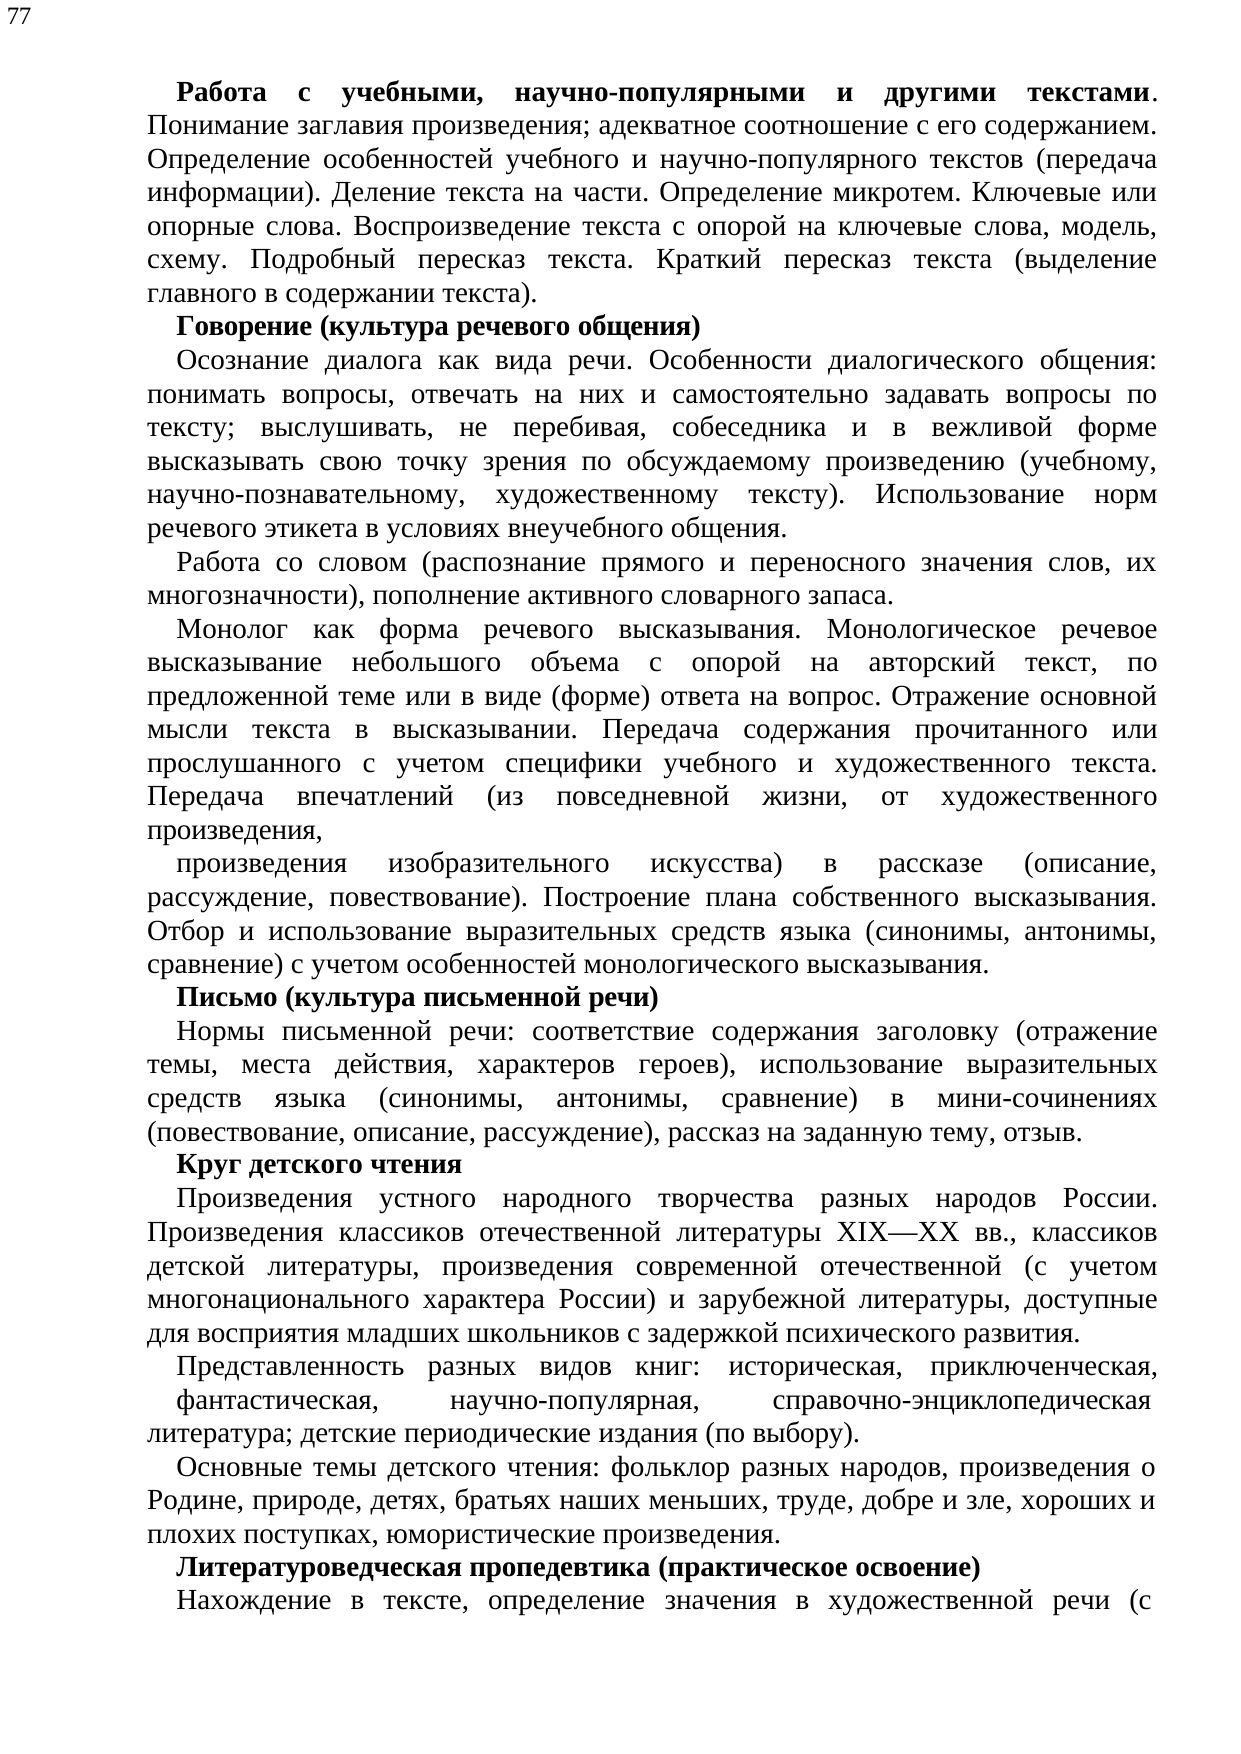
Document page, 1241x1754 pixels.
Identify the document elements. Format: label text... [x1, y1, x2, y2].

text Монолог как форма речевого высказывания. Монологическое речевое высказывание небольшого объема с опорой на авторский текст, по предложенной теме или в виде (форме) ответа на вопрос. Отражение основной мысли текста в высказывании. Передача содержания прочитанного или прослушанного с учетом специфики учебного и художественного текста. Передача впечатлений (из повседневной жизни, от художественного произведения, [147, 611, 1158, 846]
subtitle Круг детского чтения [176, 1147, 1234, 1181]
text Представленность разных видов книг: историческая, приключенческая, фантастическая, научно-популярная, справочно-энциклопедическая [176, 1348, 1158, 1415]
subtitle Литературоведческая пропедевтика (практическое освоение) [176, 1550, 1234, 1583]
text Работа со словом (распознание прямого и переносного значения слов, их многозначности), пополнение активного словарного запаса. [147, 544, 1157, 611]
text произведения изобразительного искусства) в рассказе (описание, рассуждение, повествование). Построение плана собственного высказывания. Отбор и использование выразительных средств языка (синонимы, антонимы, сравнение) с учетом особенностей монологического высказывания. [147, 846, 1158, 980]
text Осознание диалога как вида речи. Особенности диалогического общения: понимать вопросы, отвечать на них и самостоятельно задавать вопросы по тексту; выслушивать, не перебивая, собеседника и в вежливой форме высказывать свою точку зрения по обсуждаемому произведению (учебному, научно-познавательному, художественному тексту). Использование норм речевого этикета в условиях внеучебного общения. [147, 342, 1158, 544]
subtitle Письмо (культура письменной речи) [176, 980, 1234, 1013]
text Нормы письменной речи: соответствие содержания заголовку (отражение темы, места действия, характеров героев), использование выразительных средств языка (синонимы, антонимы, сравнение) в мини-сочинениях (повествование, описание, рассуждение), рассказ на заданную тему, отзыв. [147, 1013, 1158, 1147]
text литература; детские периодические издания (по выбору). [147, 1415, 1234, 1449]
subtitle Говорение (культура речевого общения) [176, 309, 1234, 342]
text Произведения устного народного творчества разных народов России. Произведения классиков отечественной литературы XIX—ХХ вв., классиков детской литературы, произведения современной отечественной (с учетом многонационального характера России) и зарубежной литературы, доступные для восприятия младших школьников с задержкой психического развития. [147, 1181, 1158, 1348]
text Работа с учебными, научно-популярными и другими текстами. Понимание заглавия произведения; адекватное соотношение с его содержанием. Определение особенностей учебного и научно-популярного текстов (передача информации). Деление текста на части. Определение микротем. Ключевые или опорные слова. Воспроизведение текста с опорой на ключевые слова, модель, схему. Подробный пересказ текста. Краткий пересказ текста (выделение главного в содержании текста). [147, 74, 1158, 309]
text Нахождение в тексте, определение значения в художественной речи (с [176, 1583, 1234, 1616]
text Основные темы детского чтения: фольклор разных народов, произведения о Родине, природе, детях, братьях наших меньших, труде, добре и зле, хороших и плохих поступках, юмористические произведения. [147, 1449, 1157, 1549]
